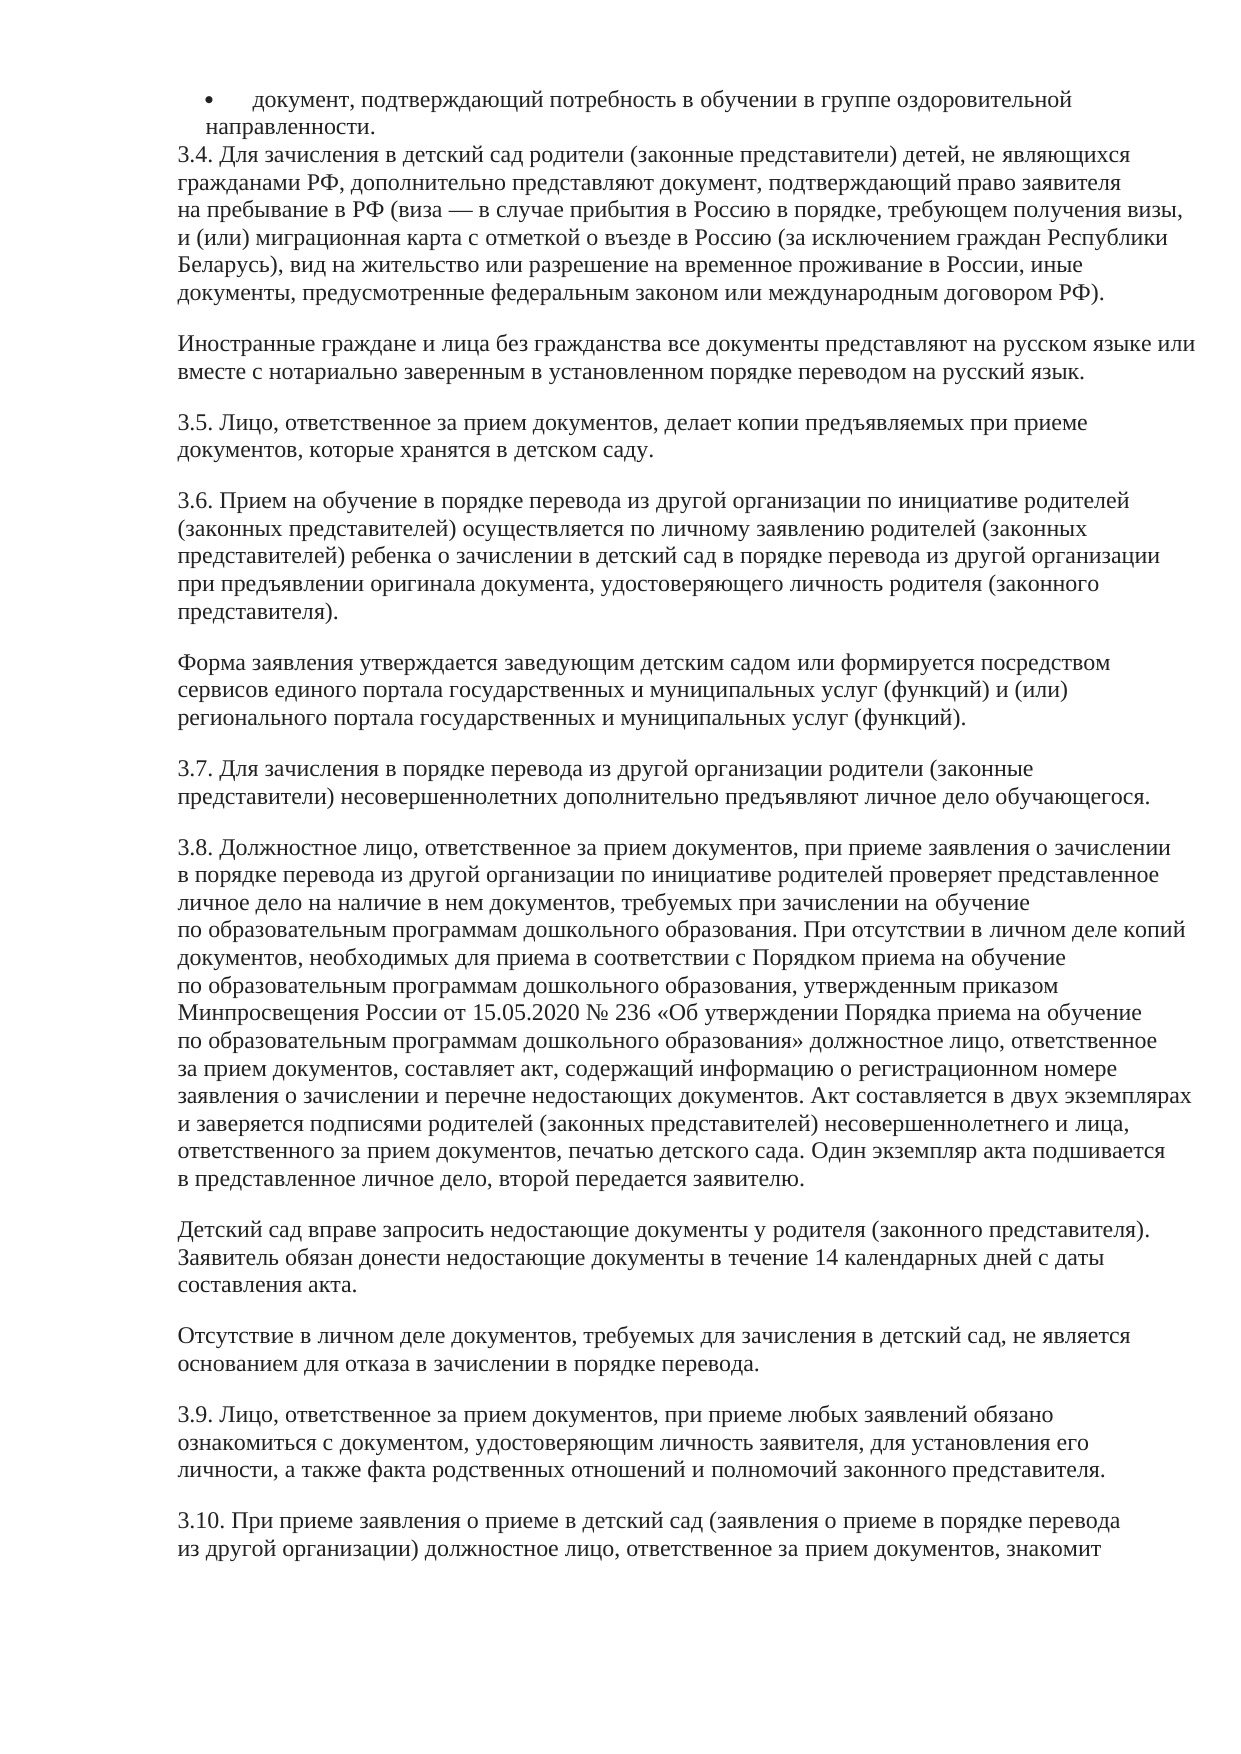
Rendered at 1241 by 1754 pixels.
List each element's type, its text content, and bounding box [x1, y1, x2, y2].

text 3.6. Прием на обучение в порядке перевода из другой организации по инициативе родителей (законных представителей) осуществляется по личному заявлению родителей (законных представителей) ребенка о зачислении в детский сад в порядке перевода из другой организации при предъявлении оригинала документа, удостоверяющего личность родителя (законного представителя). [177, 486, 1196, 624]
text 3.5. Лицо, ответственное за прием документов, делает копии предъявляемых при приеме документов, которые хранятся в детском саду. [177, 408, 1196, 463]
list документ, подтверждающий потребность в обучении в группе оздоровительной направленности. [205, 85, 1196, 140]
text Форма заявления утверждается заведующим детским садом или формируется посредством сервисов единого портала государственных и муниципальных услуг (функций) и (или) регионального портала государственных и муниципальных услуг (функций). [177, 648, 1196, 731]
text Детский сад вправе запросить недостающие документы у родителя (законного представителя). Заявитель обязан донести недостающие документы в течение 14 календарных дней с даты составления акта. [177, 1215, 1196, 1298]
text 3.10. При приеме заявления о приеме в детский сад (заявления о приеме в порядке перевода из другой организации) должностное лицо, ответственное за прием документов, знакомит [177, 1506, 1196, 1561]
text 3.7. Для зачисления в порядке перевода из другой организации родители (законные представители) несовершеннолетних дополнительно предъявляют личное дело обучающегося. [177, 754, 1196, 809]
text 3.8. Должностное лицо, ответственное за прием документов, при приеме заявления о зачислении в порядке перевода из другой организации по инициативе родителей проверяет представленное личное дело на наличие в нем документов, требуемых при зачислении на обучение по образовательным программам дошкольного образования. При отсутствии в личном деле копий документов, необходимых для приема в соответствии с Порядком приема на обучение по образовательным программам дошкольного образования, утвержденным приказом Минпросвещения России от 15.05.2020 № 236 «Об утверждении Порядка приема на обучение по образовательным программам дошкольного образования» должностное лицо, ответственное за прием документов, составляет акт, содержащий информацию о регистрационном номере заявления о зачислении и перечне недостающих документов. Акт составляется в двух экземплярах и заверяется подписями родителей (законных представителей) несовершеннолетнего и лица, ответственного за прием документов, печатью детского сада. Один экземпляр акта подшивается в представленное личное дело, второй передается заявителю. [177, 833, 1196, 1192]
text 3.9. Лицо, ответственное за прием документов, при приеме любых заявлений обязано ознакомиться с документом, удостоверяющим личность заявителя, для установления его личности, а также факта родственных отношений и полномочий законного представителя. [177, 1400, 1196, 1483]
text Отсутствие в личном деле документов, требуемых для зачисления в детский сад, не является основанием для отказа в зачислении в порядке перевода. [177, 1321, 1196, 1376]
text 3.4. Для зачисления в детский сад родители (законные представители) детей, не являющихся гражданами РФ, дополнительно представляют документ, подтверждающий право заявителя на пребывание в РФ (виза — в случае прибытия в Россию в порядке, требующем получения визы, и (или) миграционная карта с отметкой о въезде в Россию (за исключением граждан Республики Беларусь), вид на жительство или разрешение на временное проживание в России, иные документы, предусмотренные федеральным законом или международным договором РФ). [177, 140, 1196, 306]
text Иностранные граждане и лица без гражданства все документы представляют на русском языке или вместе с нотариально заверенным в установленном порядке переводом на русский язык. [177, 329, 1196, 384]
